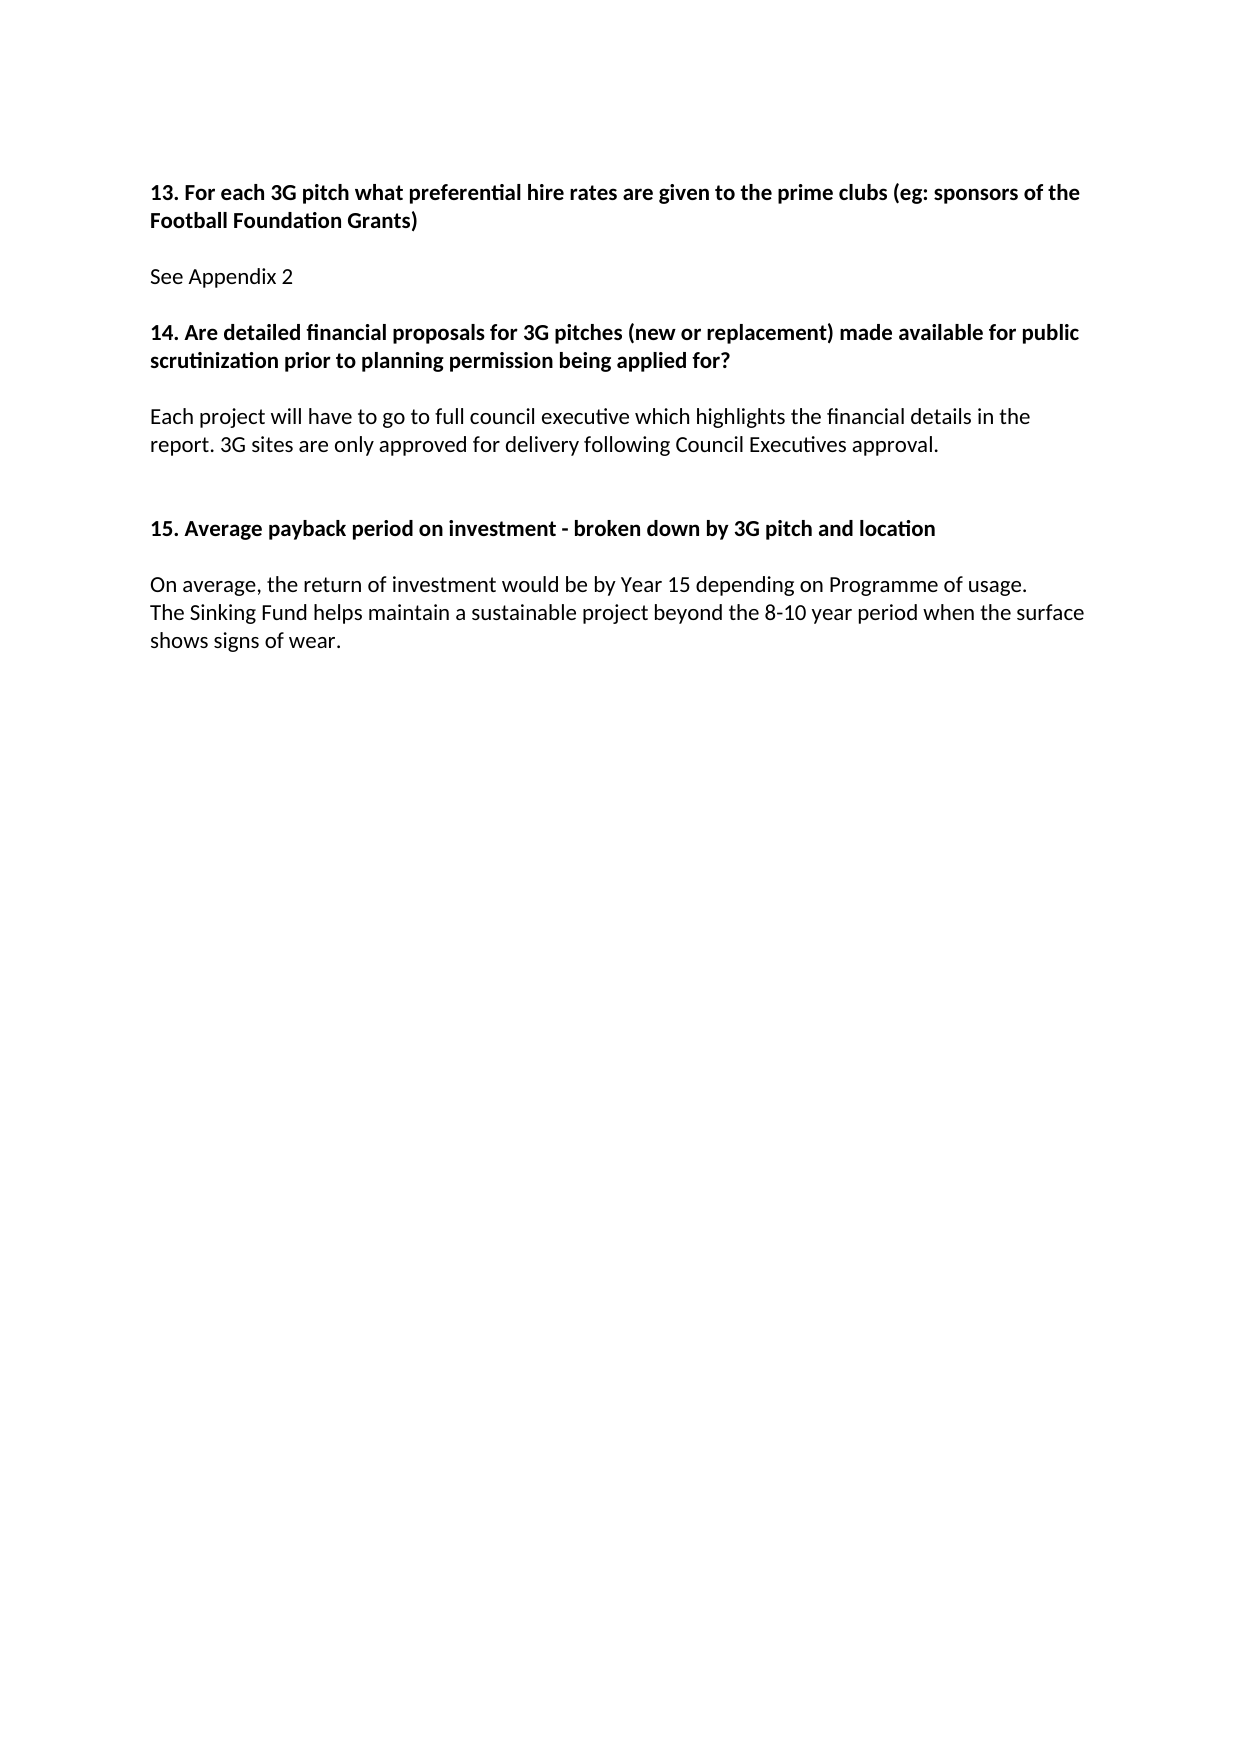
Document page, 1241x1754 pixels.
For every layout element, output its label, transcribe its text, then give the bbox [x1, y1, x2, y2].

text The Sinking Fund helps maintain a sustainable project beyond the 8-10 year period when the surface shows signs of wear. [150, 598, 1090, 654]
text See Appendix 2 [150, 262, 1090, 290]
text 14. Are detailed financial proposals for 3G pitches (new or replacement) made available for public scrutinization prior to planning permission being applied for? [150, 318, 1090, 374]
text 15. Average payback period on investment - broken down by 3G pitch and location [150, 514, 1090, 542]
text On average, the return of investment would be by Year 15 depending on Programme of usage. [150, 570, 1090, 598]
text Each project will have to go to full council executive which highlights the financial details in the report. 3G sites are only approved for delivery following Council Executives approval. [150, 402, 1090, 458]
text 13. For each 3G pitch what preferential hire rates are given to the prime clubs (eg: sponsors of the Football Foundation Grants) [150, 178, 1090, 234]
